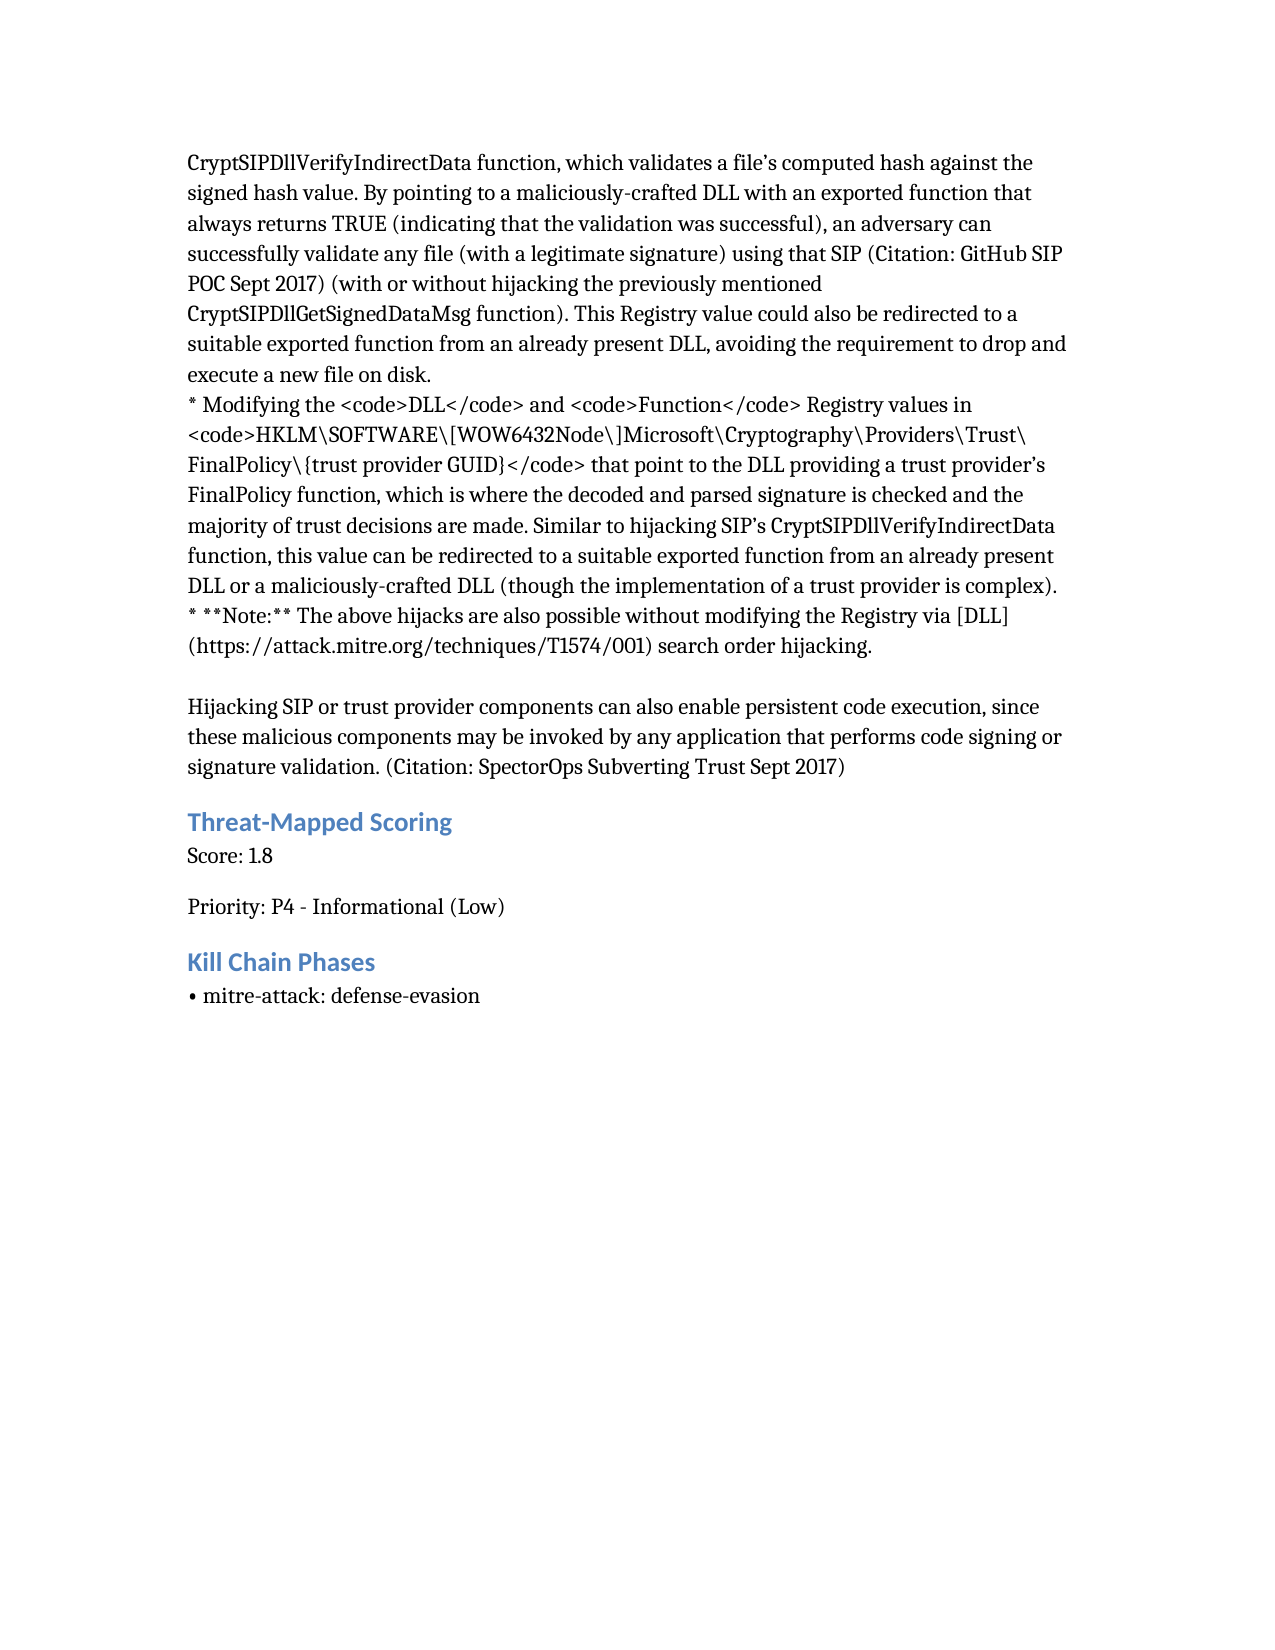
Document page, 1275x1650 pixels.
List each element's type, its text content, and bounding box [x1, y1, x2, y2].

text Score: 1.8 [187, 843, 1087, 869]
subtitle Kill Chain Phases [187, 945, 1087, 978]
text • mitre-attack: defense-evasion [187, 983, 1087, 1009]
text Priority: P4 - Informational (Low) [187, 894, 1087, 921]
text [187, 150, 1087, 781]
subtitle Threat-Mapped Scoring [187, 805, 1087, 838]
